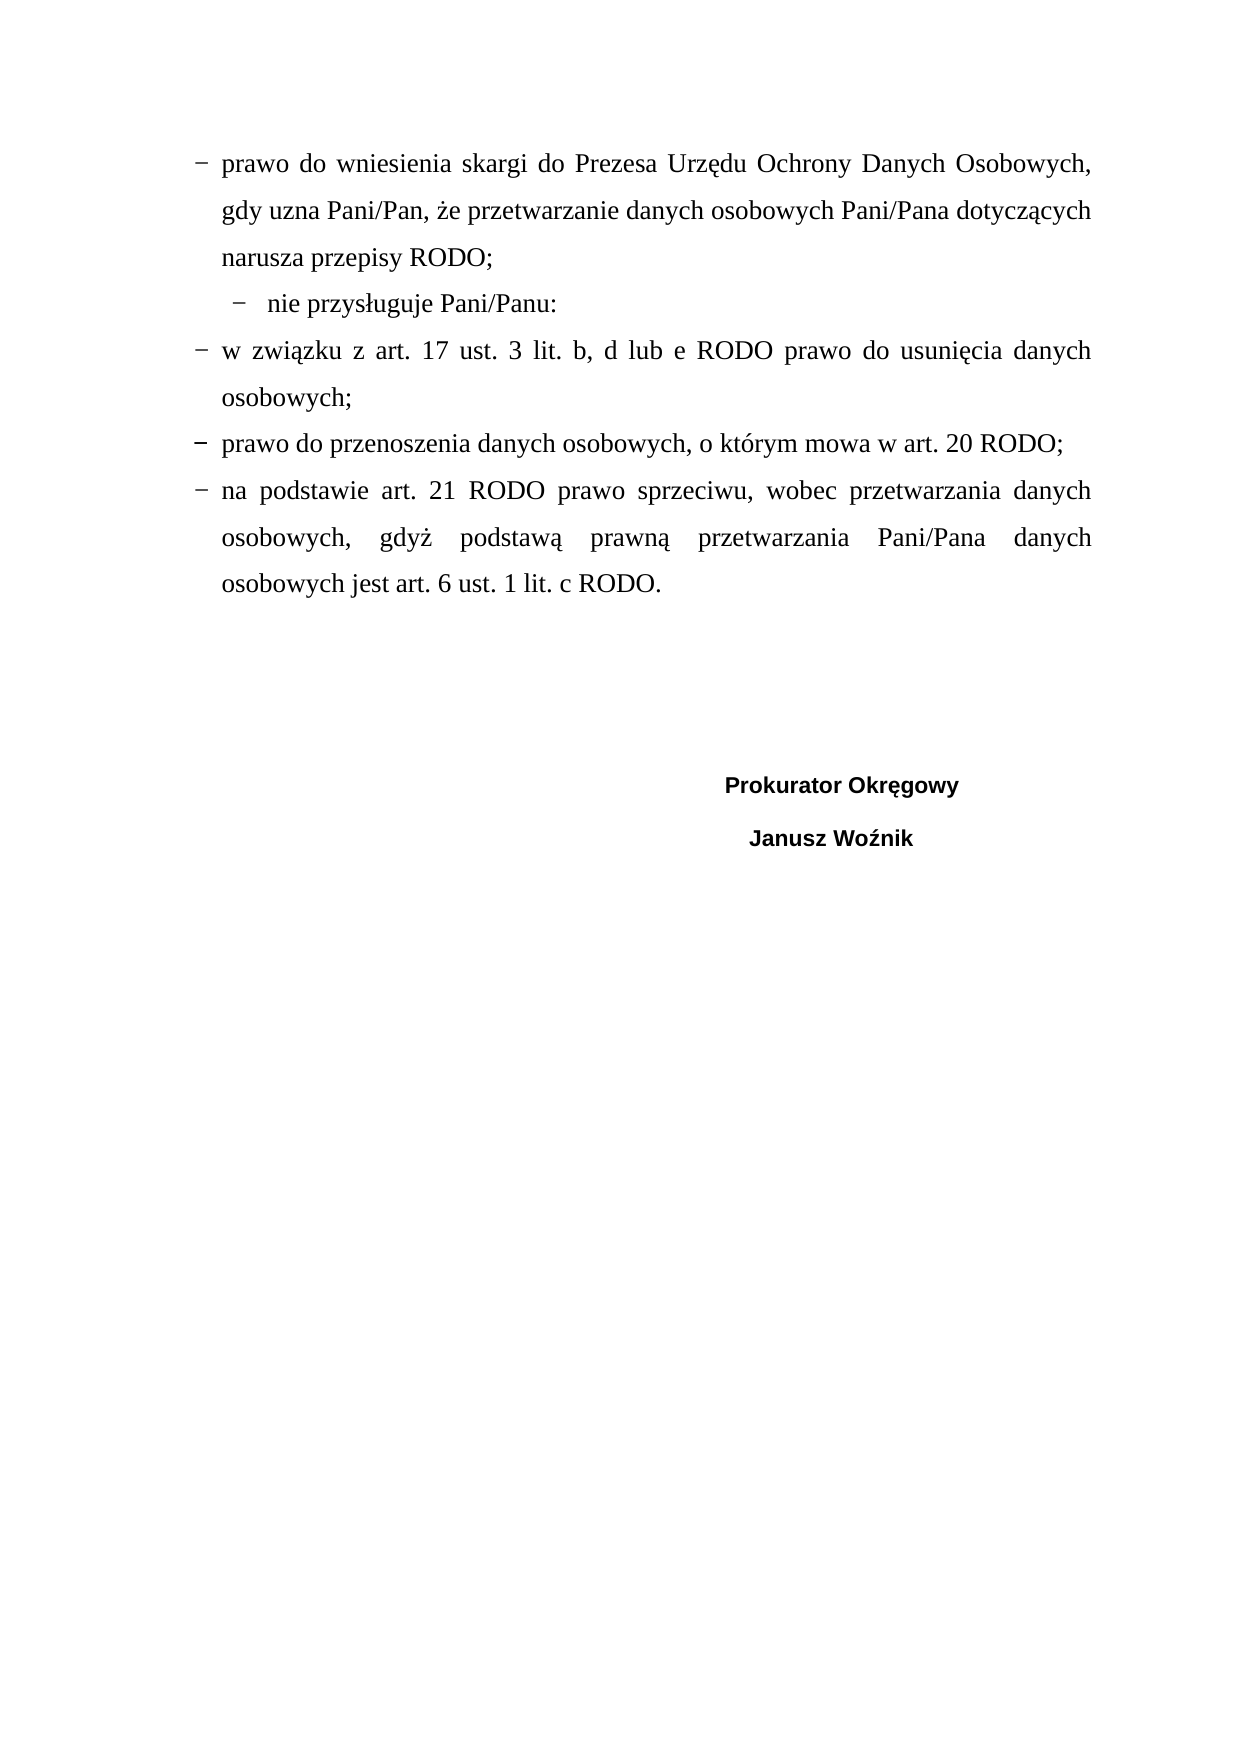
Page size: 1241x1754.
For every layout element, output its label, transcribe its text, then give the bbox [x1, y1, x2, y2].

list prawo do przenoszenia danych osobowych, o którym mowa w art. 20 RODO; [192, 428, 1093, 459]
list w związku z art. 17 ust. 3 lit. b, d lub e RODO prawo do usunięcia danych osobowych; [192, 334, 1093, 412]
list nie przysługuje Pani/Panu: [229, 288, 1093, 319]
text Prokurator Okręgowy [148, 772, 1093, 799]
list prawo do wniesienia skargi do Prezesa Urzędu Ochrony Danych Osobowych, gdy uzna Pani/Pan, że przetwarzanie danych osobowych Pani/Pana dotyczących narusza przepisy RODO; [192, 148, 1093, 272]
list na podstawie art. 21 RODO prawo sprzeciwu, wobec przetwarzania danych osobowych, gdyż podstawą prawną przetwarzania Pani/Pana danych osobowych jest art. 6 ust. 1 lit. c RODO. [192, 474, 1093, 599]
text Janusz Woźnik [723, 825, 1093, 851]
